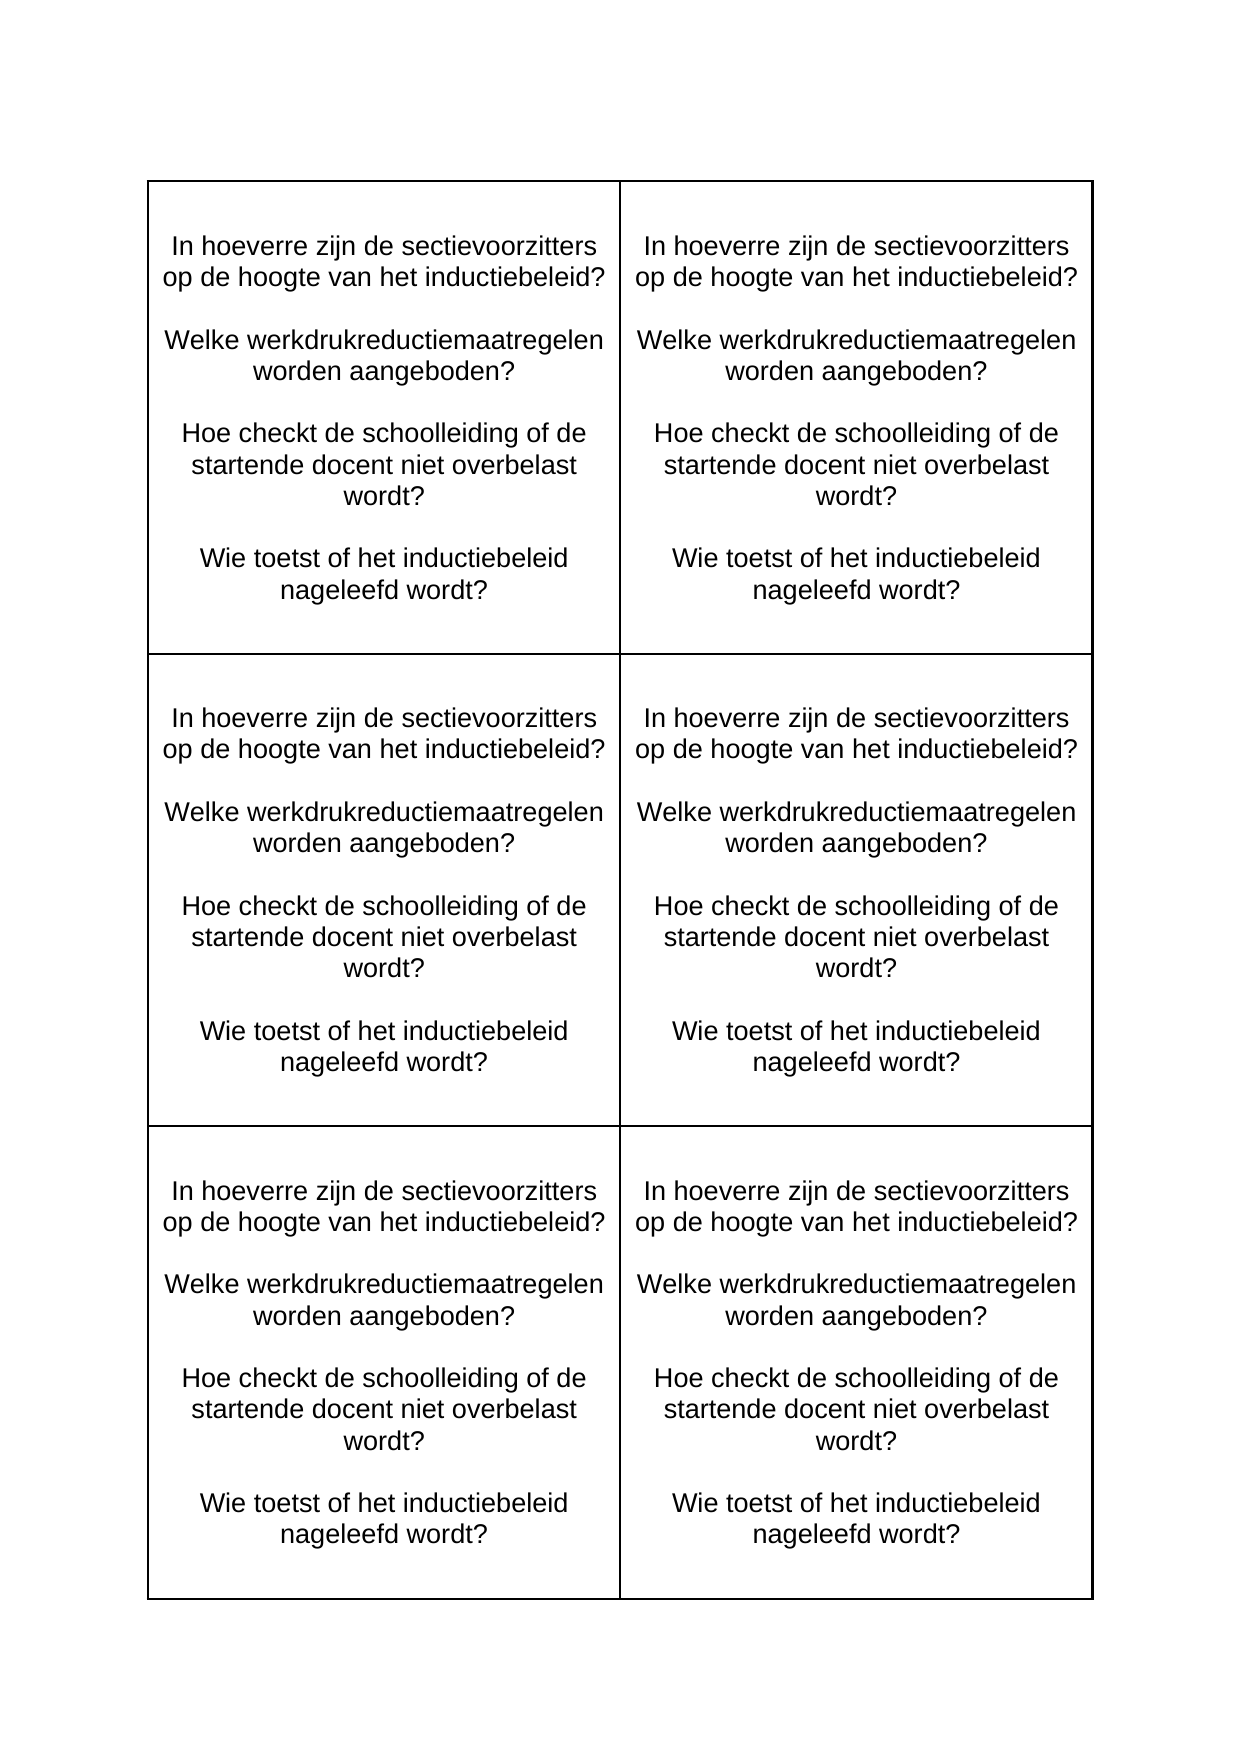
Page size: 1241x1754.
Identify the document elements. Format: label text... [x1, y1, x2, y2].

table_header In hoeverre zijn de sectievoorzitters op de hoogte van het inductiebeleid? Welke werkdrukreductiemaatregelen worden aangeboden? Hoe checkt de schoolleiding of de startende docent niet overbelast wordt? Wie toetst of het inductiebeleid nageleefd wordt? [621, 182, 1091, 653]
table_header In hoeverre zijn de sectievoorzitters op de hoogte van het inductiebeleid? Welke werkdrukreductiemaatregelen worden aangeboden? Hoe checkt de schoolleiding of de startende docent niet overbelast wordt? Wie toetst of het inductiebeleid nageleefd wordt? [149, 182, 619, 653]
table_cell In hoeverre zijn de sectievoorzitters op de hoogte van het inductiebeleid? Welke werkdrukreductiemaatregelen worden aangeboden? Hoe checkt de schoolleiding of de startende docent niet overbelast wordt? Wie toetst of het inductiebeleid nageleefd wordt? [149, 1127, 619, 1597]
table_cell In hoeverre zijn de sectievoorzitters op de hoogte van het inductiebeleid? Welke werkdrukreductiemaatregelen worden aangeboden? Hoe checkt de schoolleiding of de startende docent niet overbelast wordt? Wie toetst of het inductiebeleid nageleefd wordt? [621, 655, 1091, 1125]
table_cell In hoeverre zijn de sectievoorzitters op de hoogte van het inductiebeleid? Welke werkdrukreductiemaatregelen worden aangeboden? Hoe checkt de schoolleiding of de startende docent niet overbelast wordt? Wie toetst of het inductiebeleid nageleefd wordt? [149, 655, 619, 1125]
table_cell In hoeverre zijn de sectievoorzitters op de hoogte van het inductiebeleid? Welke werkdrukreductiemaatregelen worden aangeboden? Hoe checkt de schoolleiding of de startende docent niet overbelast wordt? Wie toetst of het inductiebeleid nageleefd wordt? [621, 1127, 1091, 1597]
